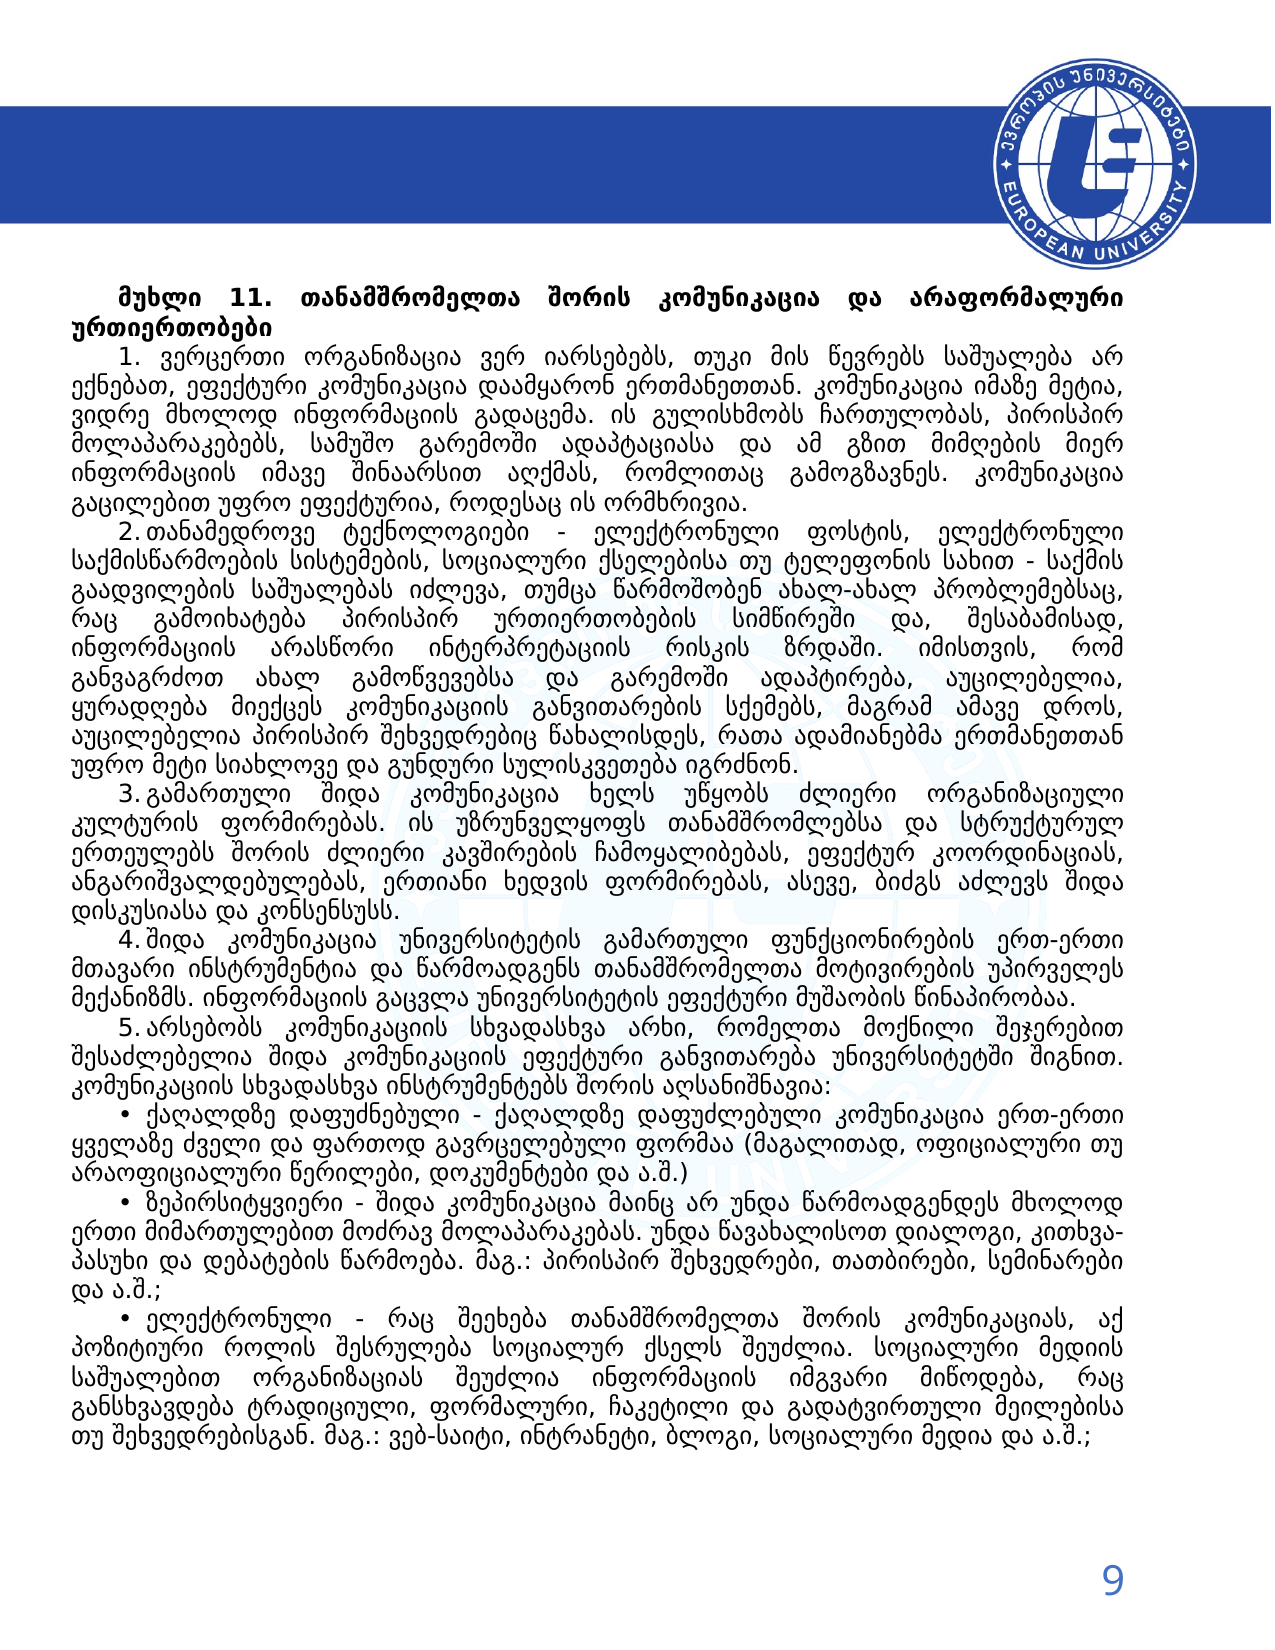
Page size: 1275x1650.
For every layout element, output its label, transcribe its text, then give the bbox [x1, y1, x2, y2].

picture [0, 45, 1271, 284]
text • ელექტრონული - რაც შეეხება თანამშრომელთა შორის კომუნიკაციას, აქ პოზიტიური როლის შესრულება სოციალურ ქსელს შეუძლია. სოციალური მედიის საშუალებით ორგანიზაციას შეუძლია ინფორმაციის იმგვარი მიწოდება, რაც განსხვავდება ტრადიციული, ფორმალური, ჩაკეტილი და გადატვირთული მეილებისა თუ შეხვედრებისგან. მაგ.: ვებ-საიტი, ინტრანეტი, ბლოგი, სოციალური მედია და ა.შ.; [71, 1304, 1125, 1450]
text 2. თანამედროვე ტექნოლოგიები - ელექტრონული ფოსტის, ელექტრონული საქმისწარმოების სისტემების, სოციალური ქსელებისა თუ ტელეფონის სახით - საქმის გაადვილების საშუალებას იძლევა, თუმცა წარმოშობენ ახალ-ახალ პრობლემებსაც, რაც გამოიხატება პირისპირ ურთიერთობების სიმწირეში და, შესაბამისად, ინფორმაციის არასწორი ინტერპრეტაციის რისკის ზრდაში. იმისთვის, რომ განვაგრძოთ ახალ გამოწვევებსა და გარემოში ადაპტირება, აუცილებელია, ყურადღება მიექცეს კომუნიკაციის განვითარების სქემებს, მაგრამ ამავე დროს, აუცილებელია პირისპირ შეხვედრებიც წახალისდეს, რათა ადამიანებმა ერთმანეთთან უფრო მეტი სიახლოვე და გუნდური სულისკვეთება იგრძნონ. [71, 517, 1125, 779]
text 3. გამართული შიდა კომუნიკაცია ხელს უწყობს ძლიერი ორგანიზაციული კულტურის ფორმირებას. ის უზრუნველყოფს თანამშრომლებსა და სტრუქტურულ ერთეულებს შორის ძლიერი კავშირების ჩამოყალიბებას, ეფექტურ კოორდინაციას, ანგარიშვალდებულებას, ერთიანი ხედვის ფორმირებას, ასევე, ბიძგს აძლევს შიდა დისკუსიასა და კონსენსუსს. [71, 779, 1125, 925]
text მუხლი 11. თანამშრომელთა შორის კომუნიკაცია და არაფორმალური ურთიერთობები [71, 284, 1125, 342]
text 1. ვერცერთი ორგანიზაცია ვერ იარსებებს, თუკი მის წევრებს საშუალება არ ექნებათ, ეფექტური კომუნიკაცია დაამყარონ ერთმანეთთან. კომუნიკაცია იმაზე მეტია, ვიდრე მხოლოდ ინფორმაციის გადაცემა. ის გულისხმობს ჩართულობას, პირისპირ მოლაპარაკებებს, სამუშო გარემოში ადაპტაციასა და ამ გზით მიმღების მიერ ინფორმაციის იმავე შინაარსით აღქმას, რომლითაც გამოგზავნეს. კომუნიკაცია გაცილებით უფრო ეფექტურია, როდესაც ის ორმხრივია. [71, 342, 1125, 517]
text • ზეპირსიტყვიერი - შიდა კომუნიკაცია მაინც არ უნდა წარმოადგენდეს მხოლოდ ერთი მიმართულებით მოძრავ მოლაპარაკებას. უნდა წავახალისოთ დიალოგი, კითხვა-პასუხი და დებატების წარმოება. მაგ.: პირისპირ შეხვედრები, თათბირები, სემინარები და ა.შ.; [71, 1188, 1125, 1304]
text 5. არსებობს კომუნიკაციის სხვადასხვა არხი, რომელთა მოქნილი შეჯერებით შესაძლებელია შიდა კომუნიკაციის ეფექტური განვითარება უნივერსიტეტში შიგნით. კომუნიკაციის სხვადასხვა ინსტრუმენტებს შორის აღსანიშნავია: [71, 1013, 1125, 1100]
text • ქაღალდზე დაფუძნებული - ქაღალდზე დაფუძლებული კომუნიკაცია ერთ-ერთი ყველაზე ძველი და ფართოდ გავრცელებული ფორმაა (მაგალითად, ოფიციალური თუ არაოფიციალური წერილები, დოკუმენტები და ა.შ.) [71, 1100, 1125, 1188]
text 4. შიდა კომუნიკაცია უნივერსიტეტის გამართული ფუნქციონირების ერთ-ერთი მთავარი ინსტრუმენტია და წარმოადგენს თანამშრომელთა მოტივირების უპირველეს მექანიზმს. ინფორმაციის გაცვლა უნივერსიტეტის ეფექტური მუშაობის წინაპირობაა. [71, 925, 1125, 1013]
